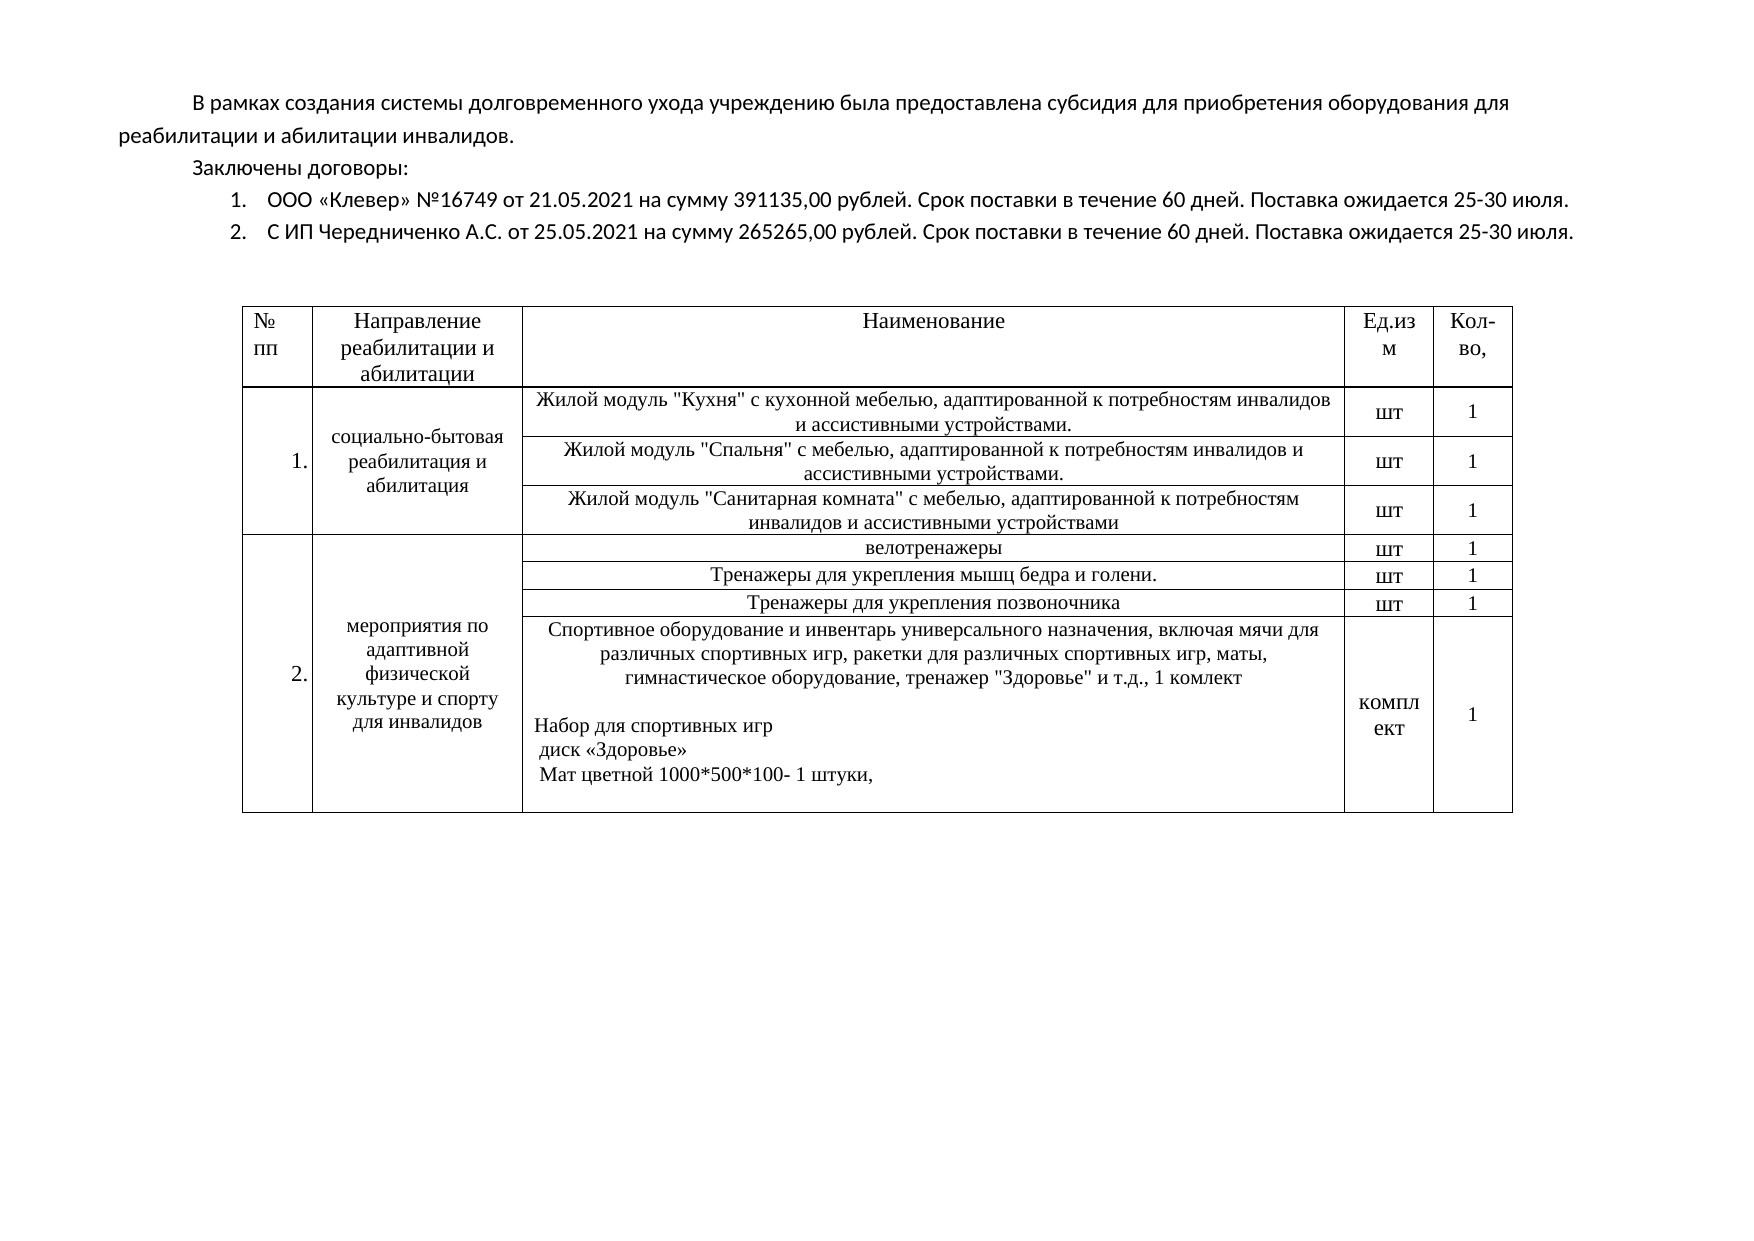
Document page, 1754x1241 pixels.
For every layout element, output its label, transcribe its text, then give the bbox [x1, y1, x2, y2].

table_cell шт [1345, 590, 1433, 616]
list С ИП Чередниченко А.С. от 25.05.2021 на сумму 265265,00 рублей. Срок поставки в течение 60 дней. Поставка ожидается 25-30 июля. [229, 217, 1636, 245]
table_cell шт [1345, 388, 1433, 436]
table_cell Тренажеры для укрепления мышц бедра и голени. [523, 562, 1344, 589]
table_cell Тренажеры для укрепления позвоночника [523, 590, 1344, 616]
table_cell 1 [1434, 617, 1512, 812]
list В рамках создания системы долговременного ухода учреждению была предоставлена субсидия для приобретения оборудования для реабилитации и абилитации инвалидов. [118, 88, 1636, 149]
table_cell мероприятия по адаптивной физической культуре и спорту для инвалидов [313, 535, 522, 812]
list ООО «Клевер» №16749 от 21.05.2021 на сумму 391135,00 рублей. Срок поставки в течение 60 дней. Поставка ожидается 25-30 июля. [229, 185, 1636, 213]
table_cell шт [1345, 562, 1433, 589]
table_cell велотренажеры [523, 535, 1344, 561]
table_cell 1 [1434, 590, 1512, 616]
table_cell шт [1345, 535, 1433, 561]
table_cell 1 [1434, 388, 1512, 436]
table_cell Спортивное оборудование и инвентарь универсального назначения, включая мячи для различных спортивных игр, ракетки для различных спортивных игр, маты, гимнастическое оборудование, тренажер "Здоровье" и т.д., 1 комлект Набор для спортивных игр диск «Здоровье» Мат цветной 1000*500*100- 1 штуки, [523, 617, 1344, 812]
table_header Кол-во, [1434, 307, 1512, 386]
table_cell Жилой модуль "Спальня" с мебелью, адаптированной к потребностям инвалидов и ассистивными устройствами. [523, 437, 1344, 485]
table_cell 1 [1434, 535, 1512, 561]
table_header № пп [243, 307, 312, 386]
table_cell Жилой модуль "Кухня" с кухонной мебелью, адаптированной к потребностям инвалидов и ассистивными устройствами. [523, 388, 1344, 436]
table_cell [243, 388, 312, 534]
table_cell комплект [1345, 617, 1433, 812]
table_cell 1 [1434, 562, 1512, 589]
table_cell 1 [1434, 486, 1512, 534]
table_header Направление реабилитации и абилитации [313, 307, 522, 386]
list Заключены договоры: [118, 153, 1636, 181]
table_header Ед.изм [1345, 307, 1433, 386]
table_cell шт [1345, 437, 1433, 485]
table_cell Жилой модуль "Санитарная комната" с мебелью, адаптированной к потребностям инвалидов и ассистивными устройствами [523, 486, 1344, 534]
table_header Наименование [523, 307, 1344, 386]
table_cell шт [1345, 486, 1433, 534]
table_cell социально-бытовая реабилитация и абилитация [313, 388, 522, 534]
table_cell [243, 535, 312, 812]
table_cell 1 [1434, 437, 1512, 485]
